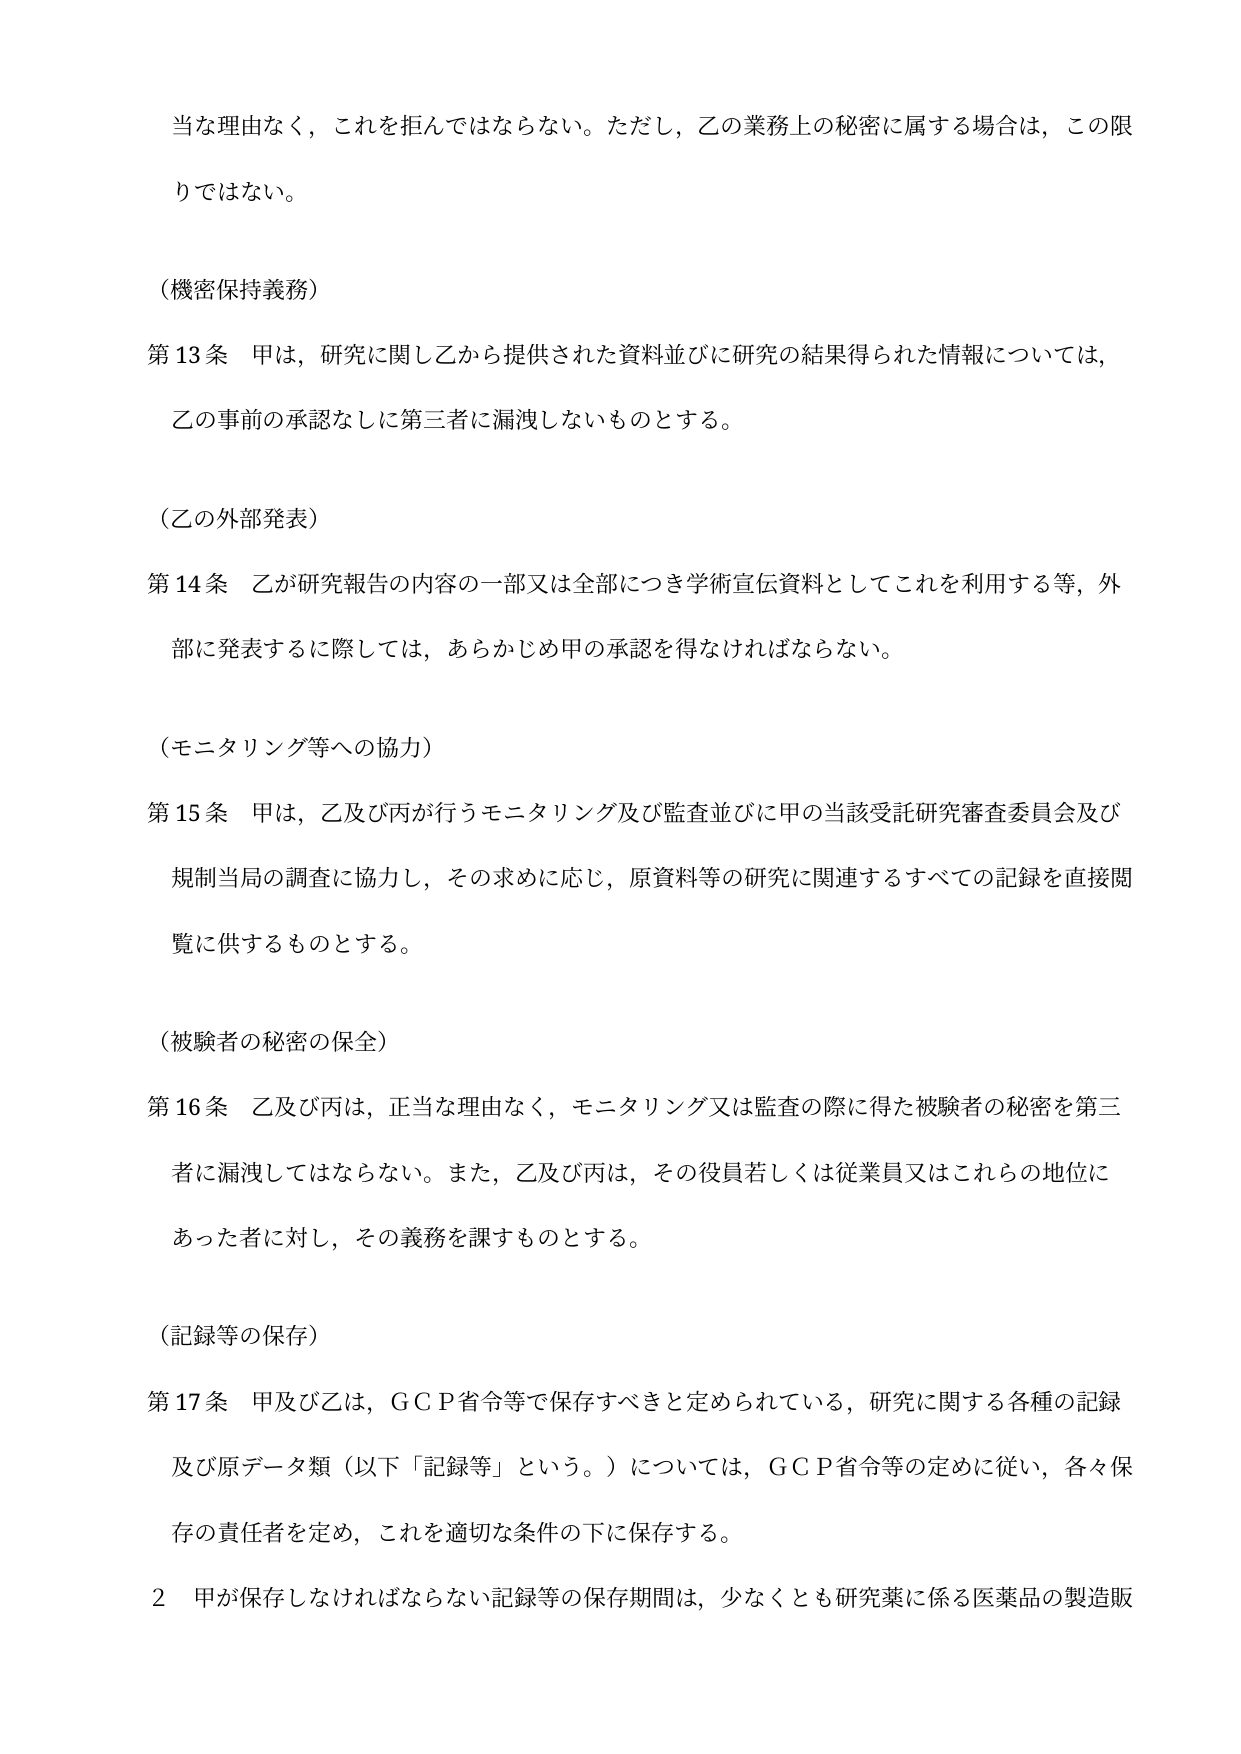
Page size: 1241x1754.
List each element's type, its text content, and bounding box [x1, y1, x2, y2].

text （機密保持義務） [148, 256, 1134, 321]
text 第15条 甲は，乙及び丙が行うモニタリング及び監査並びに甲の当該受託研究審査委員会及び規制当局の調査に協力し，その求めに応じ，原資料等の研究に関連するすべての記録を直接閲覧に供するものとする。 [148, 779, 1134, 975]
text 第13条 甲は，研究に関し乙から提供された資料並びに研究の結果得られた情報については，乙の事前の承認なしに第三者に漏洩しないものとする。 [148, 321, 1134, 452]
text 第17条 甲及び乙は，ＧＣＰ省令等で保存すべきと定められている，研究に関する各種の記録及び原データ類（以下「記録等」という。）については，ＧＣＰ省令等の定めに従い，各々保存の責任者を定め，これを適切な条件の下に保存する。 [148, 1368, 1134, 1564]
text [148, 1564, 1134, 1629]
text 第14条 乙が研究報告の内容の一部又は全部につき学術宣伝資料としてこれを利用する等，外部に発表するに際しては，あらかじめ甲の承認を得なければならない。 [148, 550, 1134, 681]
text 第16条 乙及び丙は，正当な理由なく，モニタリング又は監査の際に得た被験者の秘密を第三者に漏洩してはならない。また，乙及び丙は，その役員若しくは従業員又はこれらの地位にあった者に対し，その義務を課すものとする。 [148, 1073, 1134, 1269]
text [148, 92, 1134, 223]
text （モニタリング等への協力） [148, 713, 1134, 779]
text （被験者の秘密の保全） [148, 1008, 1134, 1073]
text （記録等の保存） [148, 1302, 1134, 1368]
text （乙の外部発表） [148, 484, 1134, 550]
